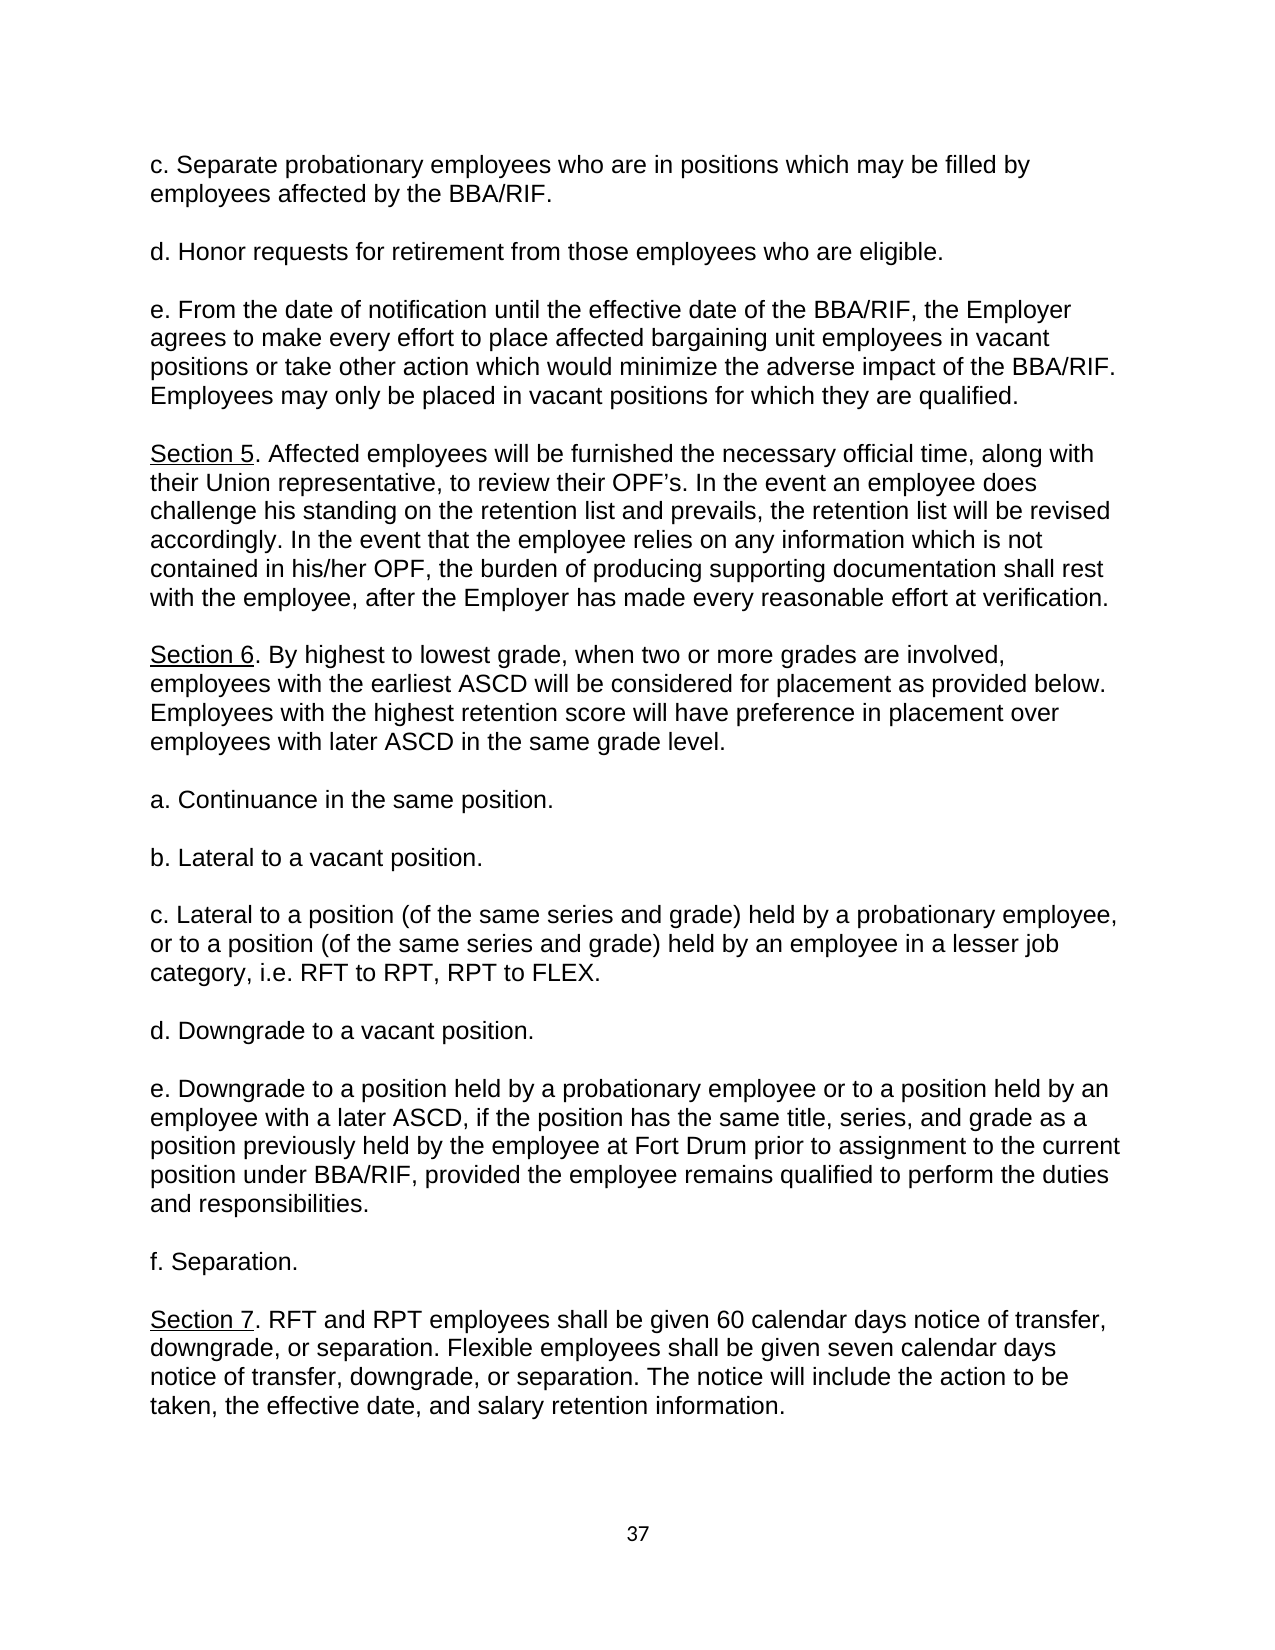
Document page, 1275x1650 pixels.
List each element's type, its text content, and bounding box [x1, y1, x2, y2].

text Section 5. Affected employees will be furnished the necessary official time, along with their Union representative, to review their OPF’s. In the event an employee does challenge his standing on the retention list and prevails, the retention list will be revised accordingly. In the event that the employee relies on any information which is not contained in his/her OPF, the burden of producing supporting documentation shall rest with the employee, after the Employer has made every reasonable effort at verification. [150, 439, 1125, 611]
text Section 6. By highest to lowest grade, when two or more grades are involved, employees with the earliest ASCD will be considered for placement as provided below. Employees with the highest retention score will have preference in placement over employees with later ASCD in the same grade level. [150, 640, 1125, 755]
text d. Honor requests for retirement from those employees who are eligible. [150, 237, 1125, 265]
text a. Continuance in the same position. [150, 784, 1125, 813]
text c. Separate probationary employees who are in positions which may be filled by employees affected by the BBA/RIF. [150, 150, 1125, 207]
text d. Downgrade to a vacant position. [150, 1016, 1125, 1044]
text e. Downgrade to a position held by a probationary employee or to a position held by an employee with a later ASCD, if the position has the same title, series, and grade as a position previously held by the employee at Fort Drum prior to assignment to the current position under BBA/RIF, provided the employee remains qualified to perform the duties and responsibilities. [150, 1074, 1125, 1217]
text e. From the date of notification until the effective date of the BBA/RIF, the Employer agrees to make every effort to place affected bargaining unit employees in vacant positions or take other action which would minimize the adverse impact of the BBA/RIF. Employees may only be placed in vacant positions for which they are qualified. [150, 294, 1125, 409]
text Section 7. RFT and RPT employees shall be given 60 calendar days notice of transfer, downgrade, or separation. Flexible employees shall be given seven calendar days notice of transfer, downgrade, or separation. The notice will include the action to be taken, the effective date, and salary retention information. [150, 1304, 1125, 1419]
text c. Lateral to a position (of the same series and grade) held by a probationary employee, or to a position (of the same series and grade) held by an employee in a lesser job category, i.e. RFT to RPT, RPT to FLEX. [150, 900, 1125, 987]
text f. Separation. [150, 1247, 1125, 1275]
text b. Lateral to a vacant position. [150, 842, 1125, 871]
